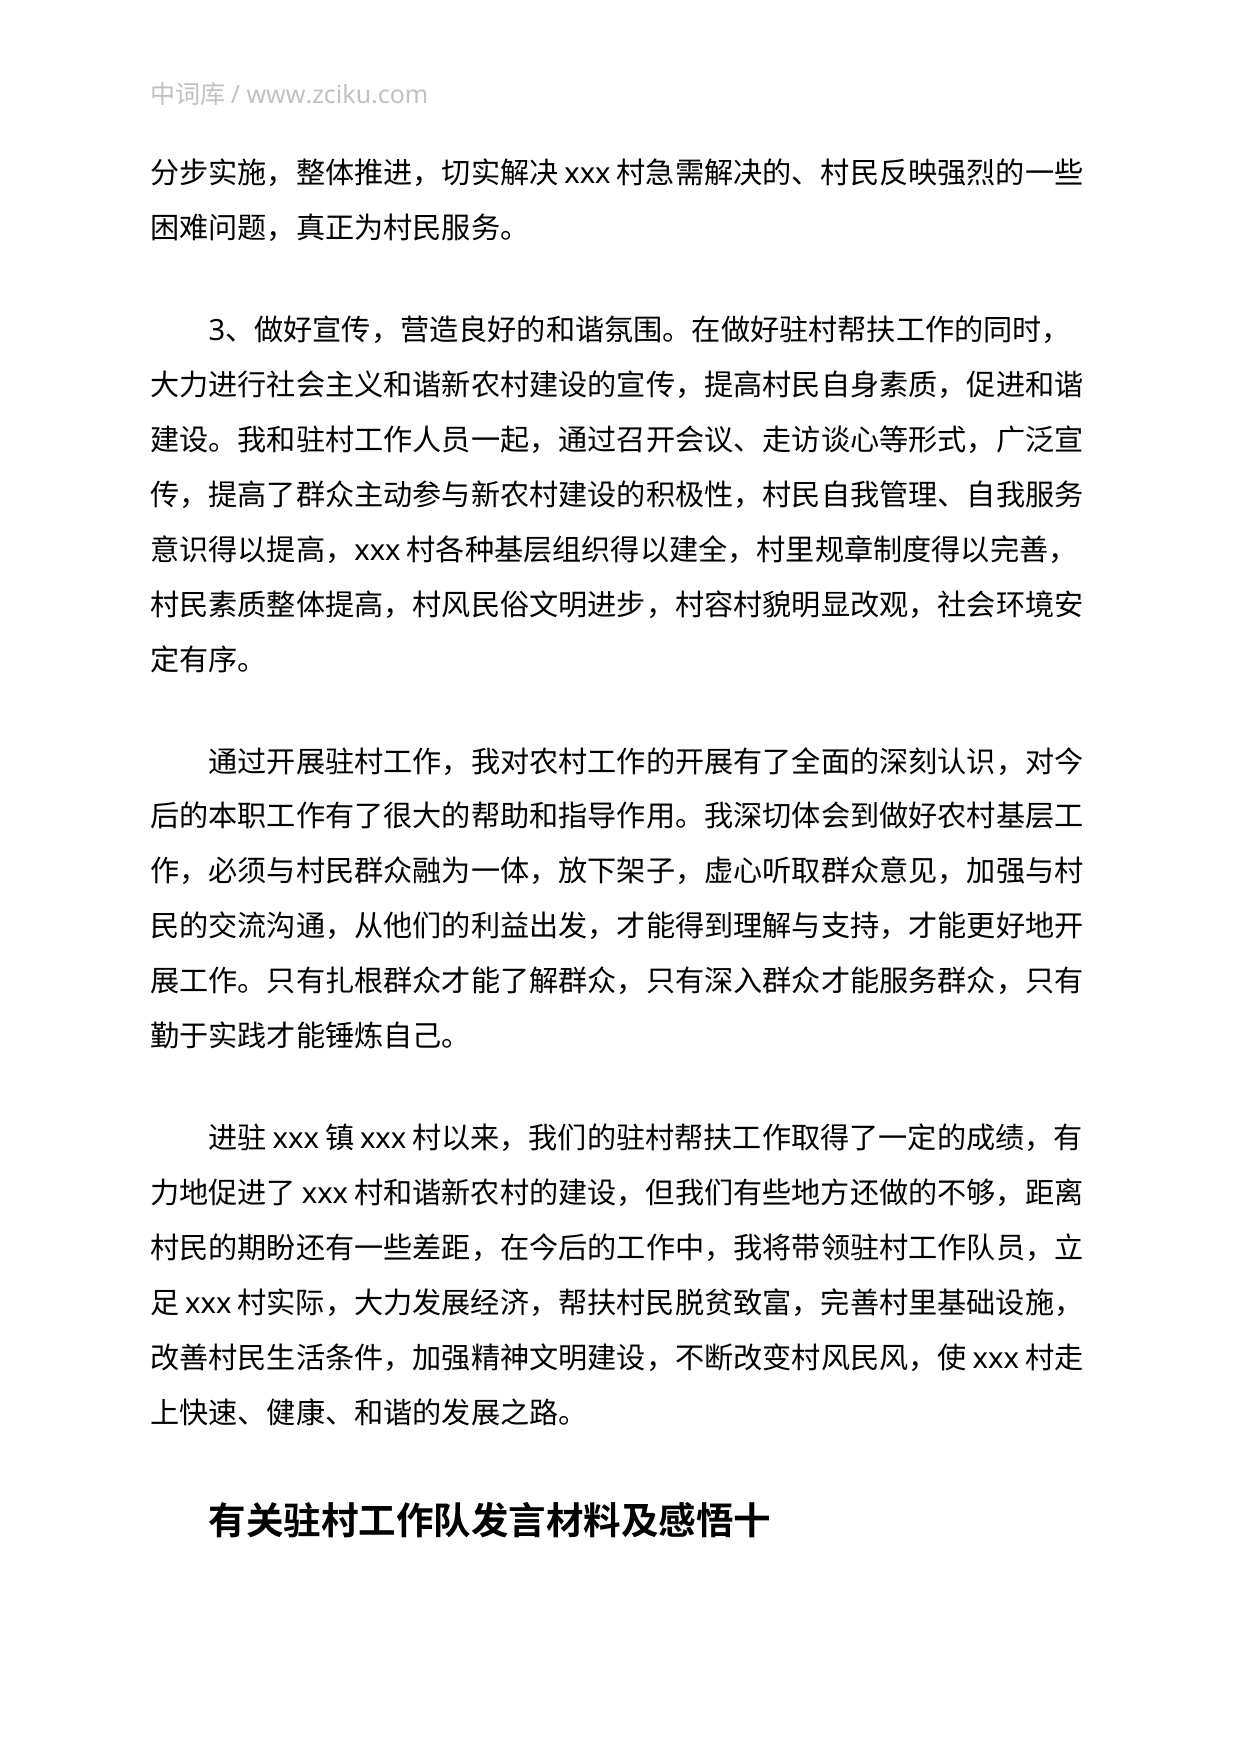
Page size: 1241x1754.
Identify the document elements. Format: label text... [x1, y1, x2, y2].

text 进驻xxx镇xxx村以来，我们的驻村帮扶工作取得了一定的成绩，有力地促进了xxx村和谐新农村的建设，但我们有些地方还做的不够，距离村民的期盼还有一些差距，在今后的工作中，我将带领驻村工作队员，立足xxx村实际，大力发展经济，帮扶村民脱贫致富，完善村里基础设施，改善村民生活条件，加强精神文明建设，不断改变村风民风，使xxx村走上快速、健康、和谐的发展之路。 [150, 1114, 1090, 1432]
text 通过开展驻村工作，我对农村工作的开展有了全面的深刻认识，对今后的本职工作有了很大的帮助和指导作用。我深切体会到做好农村基层工作，必须与村民群众融为一体，放下架子，虚心听取群众意见，加强与村民的交流沟通，从他们的利益出发，才能得到理解与支持，才能更好地开展工作。只有扎根群众才能了解群众，只有深入群众才能服务群众，只有勤于实践才能锤炼自己。 [150, 738, 1090, 1055]
text 3、做好宣传，营造良好的和谐氛围。在做好驻村帮扶工作的同时，大力进行社会主义和谐新农村建设的宣传，提高村民自身素质，促进和谐建设。我和驻村工作人员一起，通过召开会议、走访谈心等形式，广泛宣传，提高了群众主动参与新农村建设的积极性，村民自我管理、自我服务意识得以提高，xxx村各种基层组织得以建全，村里规章制度得以完善，村民素质整体提高，村风民俗文明进步，村容村貌明显改观，社会环境安定有序。 [150, 307, 1090, 679]
text 有关驻村工作队发言材料及感悟十 [150, 1491, 1090, 1545]
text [150, 150, 1090, 247]
